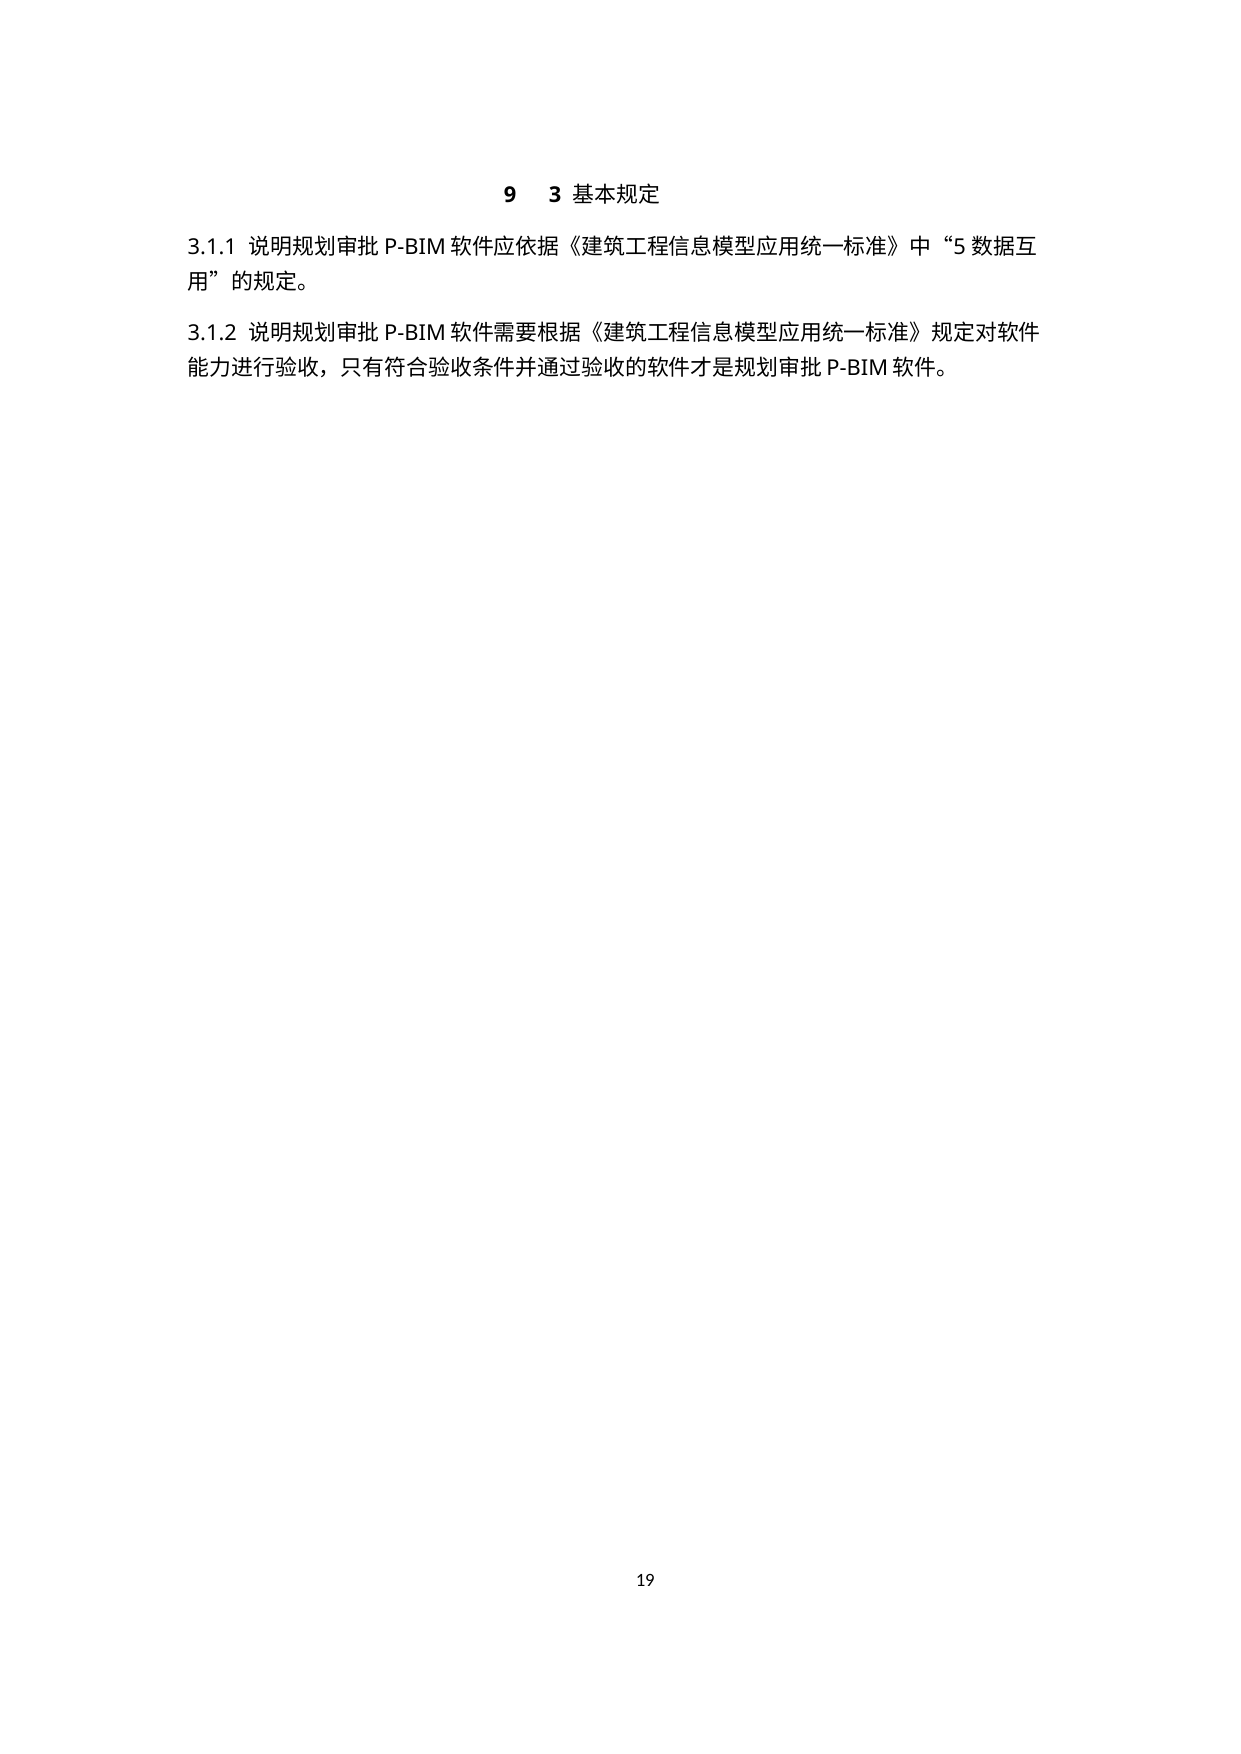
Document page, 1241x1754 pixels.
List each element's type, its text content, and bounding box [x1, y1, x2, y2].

text 3.1.2 说明规划审批P-BIM软件需要根据《建筑工程信息模型应用统一标准》规定对软件能力进行验收，只有符合验收条件并通过验收的软件才是规划审批P-BIM软件。 [187, 315, 1053, 382]
text 3.1.1 说明规划审批P-BIM软件应依据《建筑工程信息模型应用统一标准》中“5 数据互用”的规定。 [187, 228, 1053, 296]
subtitle 3 基本规定 [187, 176, 976, 209]
